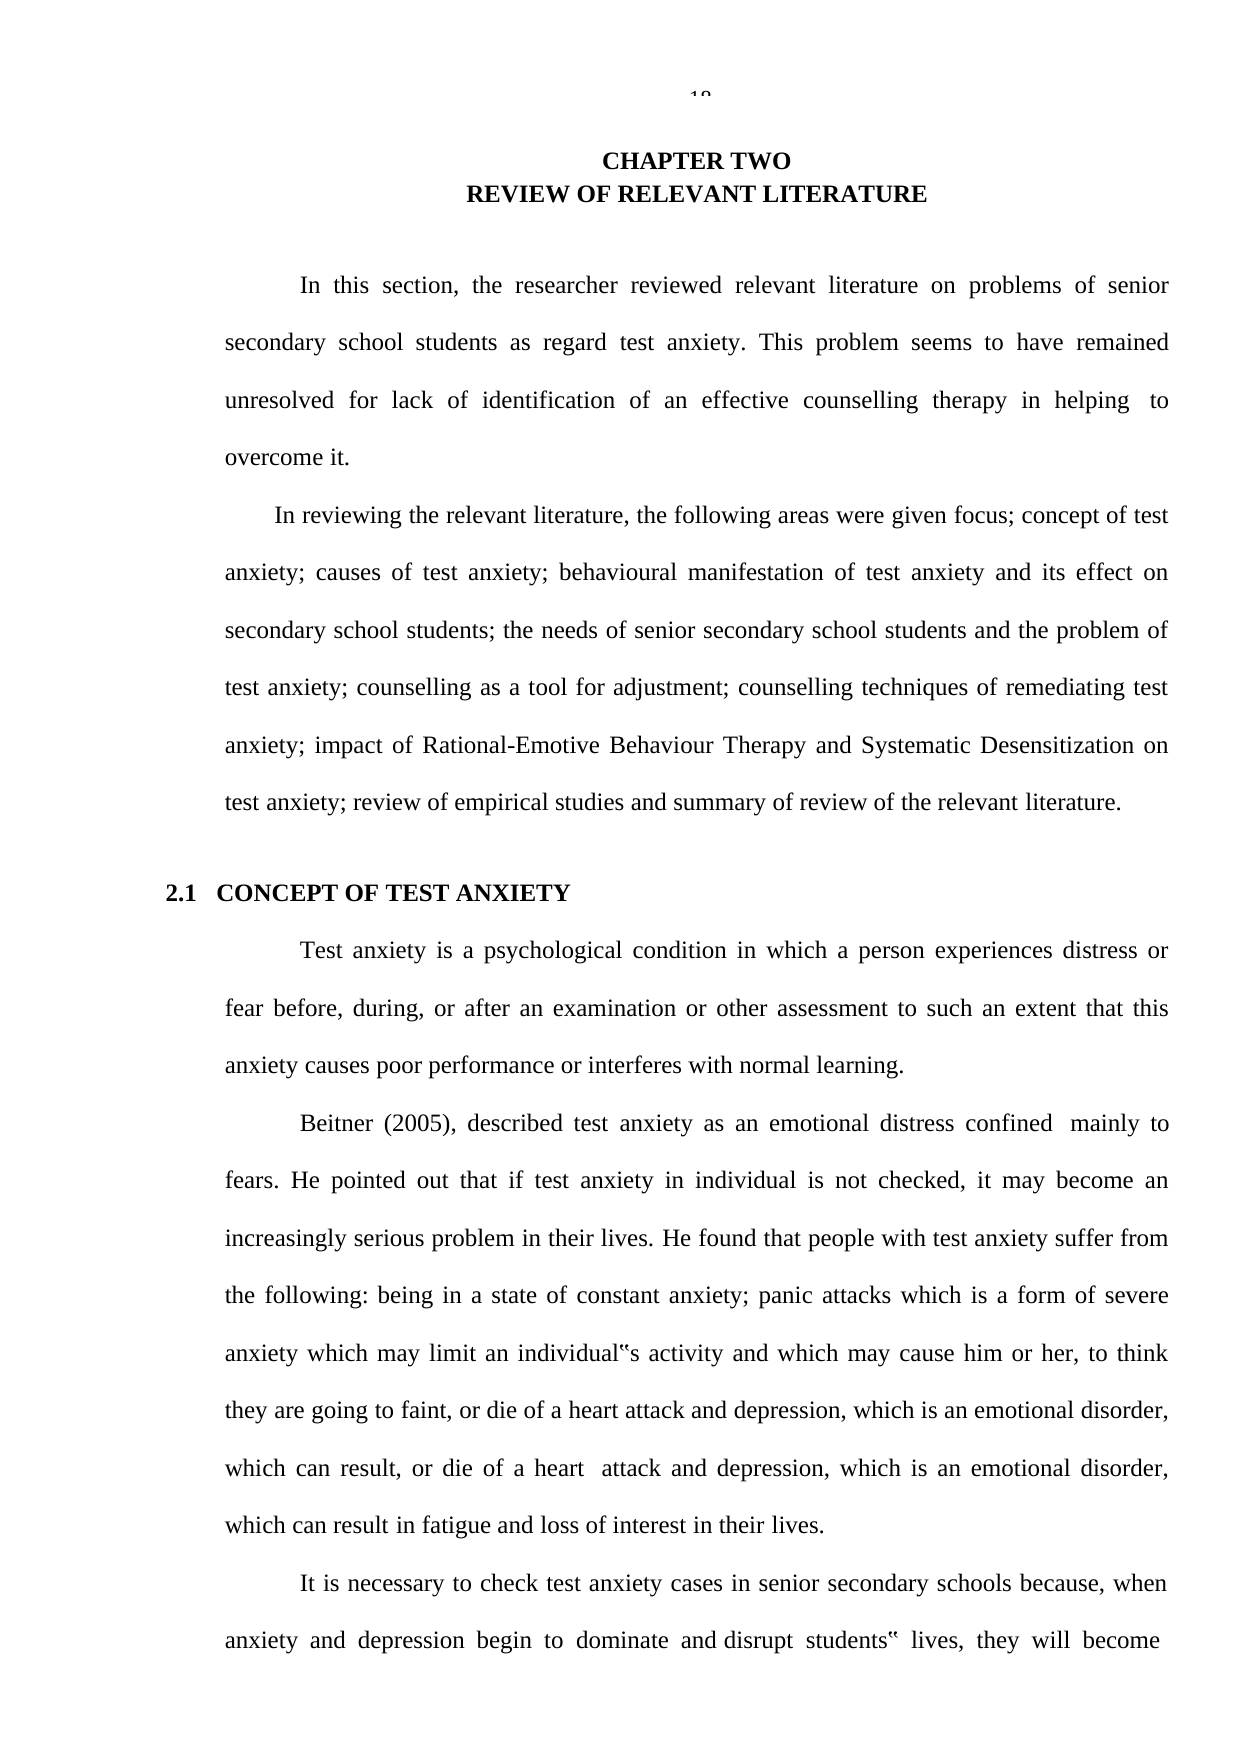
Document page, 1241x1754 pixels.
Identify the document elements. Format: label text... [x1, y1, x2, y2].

text In reviewing the relevant literature, the following areas were given focus; concept of test anxiety; causes of test anxiety; behavioural manifestation of test anxiety and its effect on secondary school students; the needs of senior secondary school students and the problem of test anxiety; counselling as a tool for adjustment; counselling techniques of remediating test anxiety; impact of Rational-Emotive Behaviour Therapy and Systematic Desensitization on test anxiety; review of empirical studies and summary of review of the relevant literature. [224, 500, 1169, 816]
text REVIEW OF RELEVANT LITERATURE [464, 179, 929, 208]
text Beitner (2005), described test anxiety as an emotional distress confined mainly to fears. He pointed out that if test anxiety in individual is not checked, it may become an increasingly serious problem in their lives. He found that people with test anxiety suffer from the following: being in a state of constant anxiety; panic attacks which is a form of severe anxiety which may limit an individual‟s activity and which may cause him or her, to think they are going to faint, or die of a heart attack and depression, which is an emotional disorder, which can result, or die of a heart attack and depression, which is an emotional disorder, which can result in fatigue and loss of interest in their lives. [224, 1108, 1170, 1539]
text Test anxiety is a psychological condition in which a person experiences distress or fear before, during, or after an examination or other assessment to such an extent that this anxiety causes poor performance or interferes with normal learning. [224, 935, 1169, 1079]
text It is necessary to check test anxiety cases in senior secondary schools because, when anxiety and depression begin to dominate and disrupt students‟ lives, they will become [224, 1568, 1169, 1654]
text In this section, the researcher reviewed relevant literature on problems of senior secondary school students as regard test anxiety. This problem seems to have remained unresolved for lack of identification of an effective counselling therapy in helping to overcome it. [224, 270, 1169, 471]
subtitle CHAPTER TWO [464, 146, 929, 175]
subtitle CONCEPT OF TEST ANXIETY [165, 878, 1240, 907]
